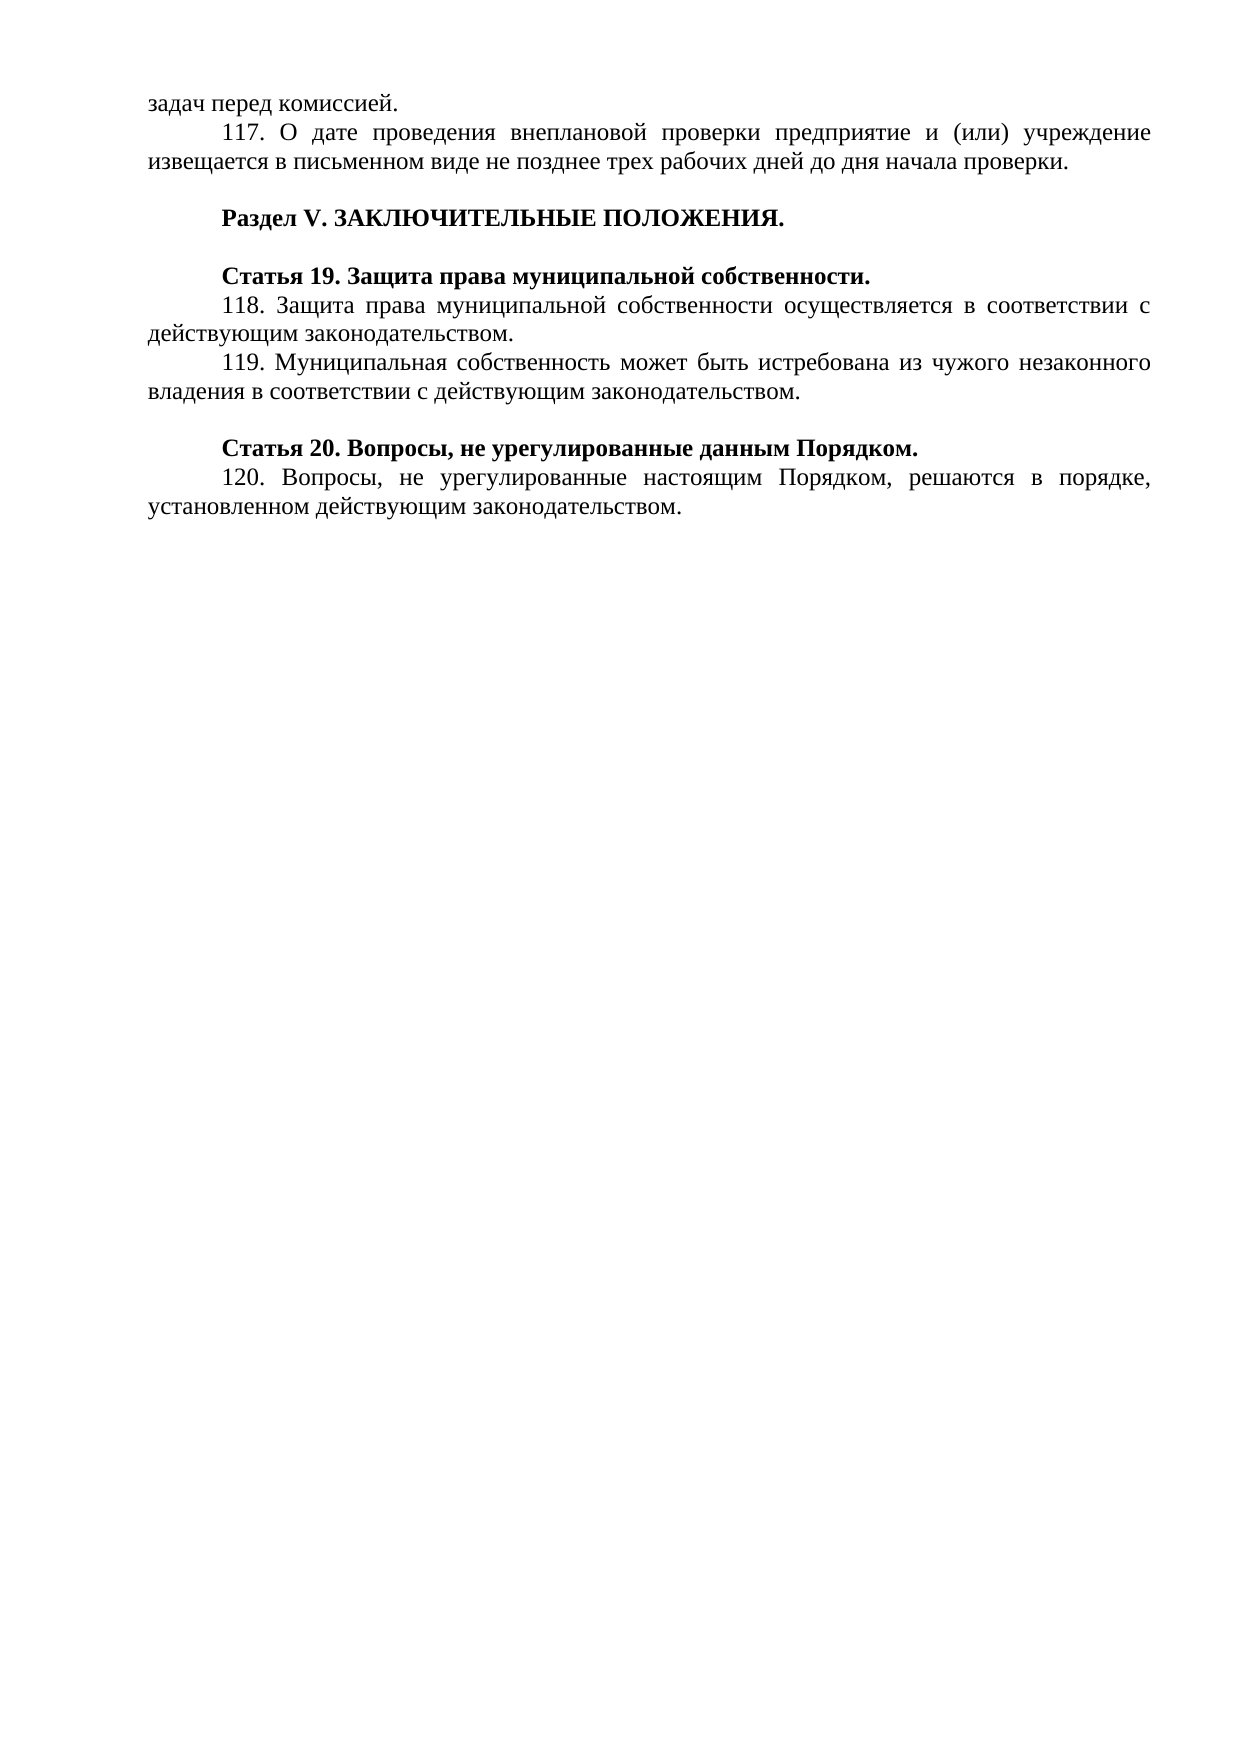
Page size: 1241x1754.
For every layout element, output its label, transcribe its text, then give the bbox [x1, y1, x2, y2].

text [148, 88, 1152, 117]
text 120. Вопросы, не урегулированные настоящим Порядком, решаются в порядке, установленном действующим законодательством. [148, 462, 1152, 520]
text Статья 20. Вопросы, не урегулированные данным Порядком. [148, 433, 1152, 462]
text Статья 19. Защита права муниципальной собственности. [148, 261, 1152, 290]
text 118. Защита права муниципальной собственности осуществляется в соответствии с действующим законодательством. [148, 290, 1152, 347]
text Раздел V. ЗАКЛЮЧИТЕЛЬНЫЕ ПОЛОЖЕНИЯ. [148, 203, 1152, 232]
text 117. О дате проведения внеплановой проверки предприятие и (или) учреждение извещается в письменном виде не позднее трех рабочих дней до дня начала проверки. [148, 117, 1152, 175]
text 119. Муниципальная собственность может быть истребована из чужого незаконного владения в соответствии с действующим законодательством. [148, 347, 1152, 405]
